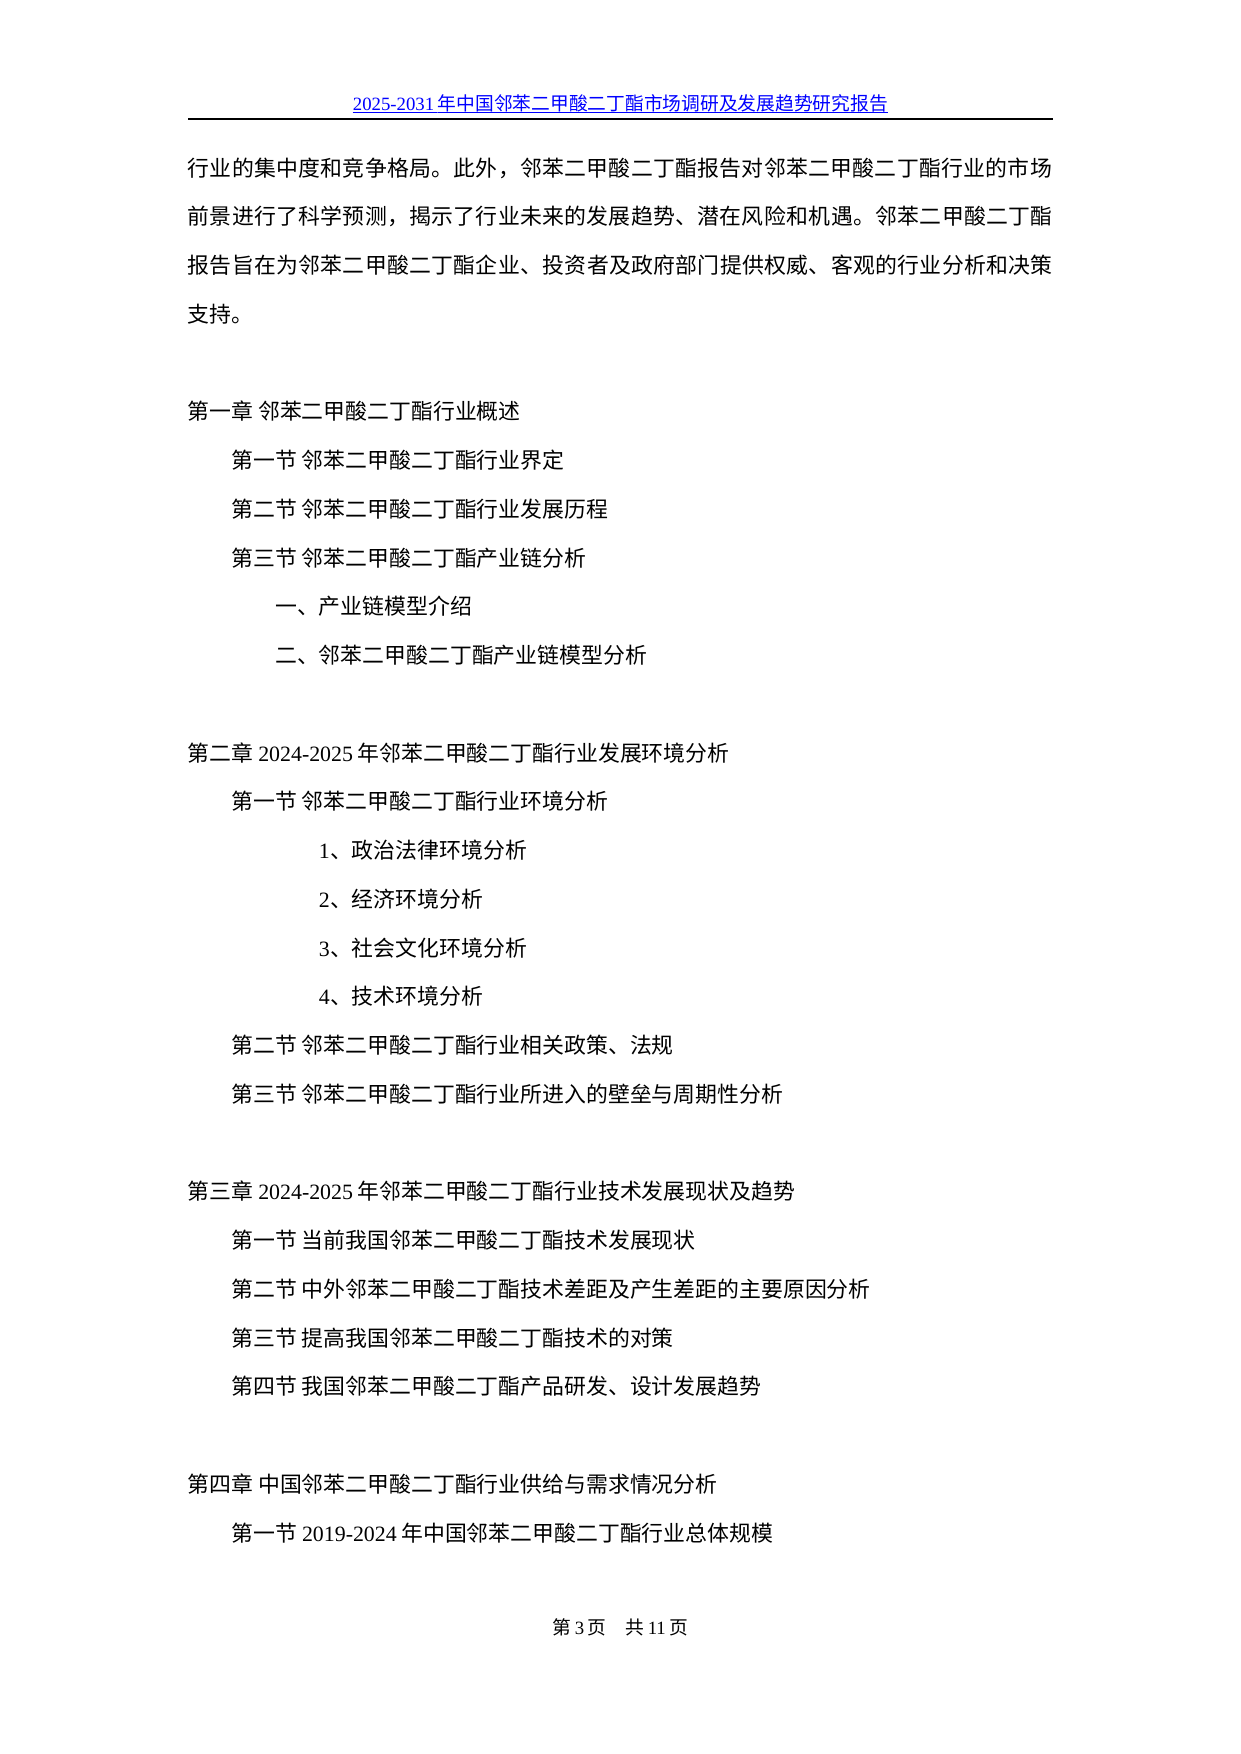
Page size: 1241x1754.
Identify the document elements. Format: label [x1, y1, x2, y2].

text [187, 150, 1053, 1548]
